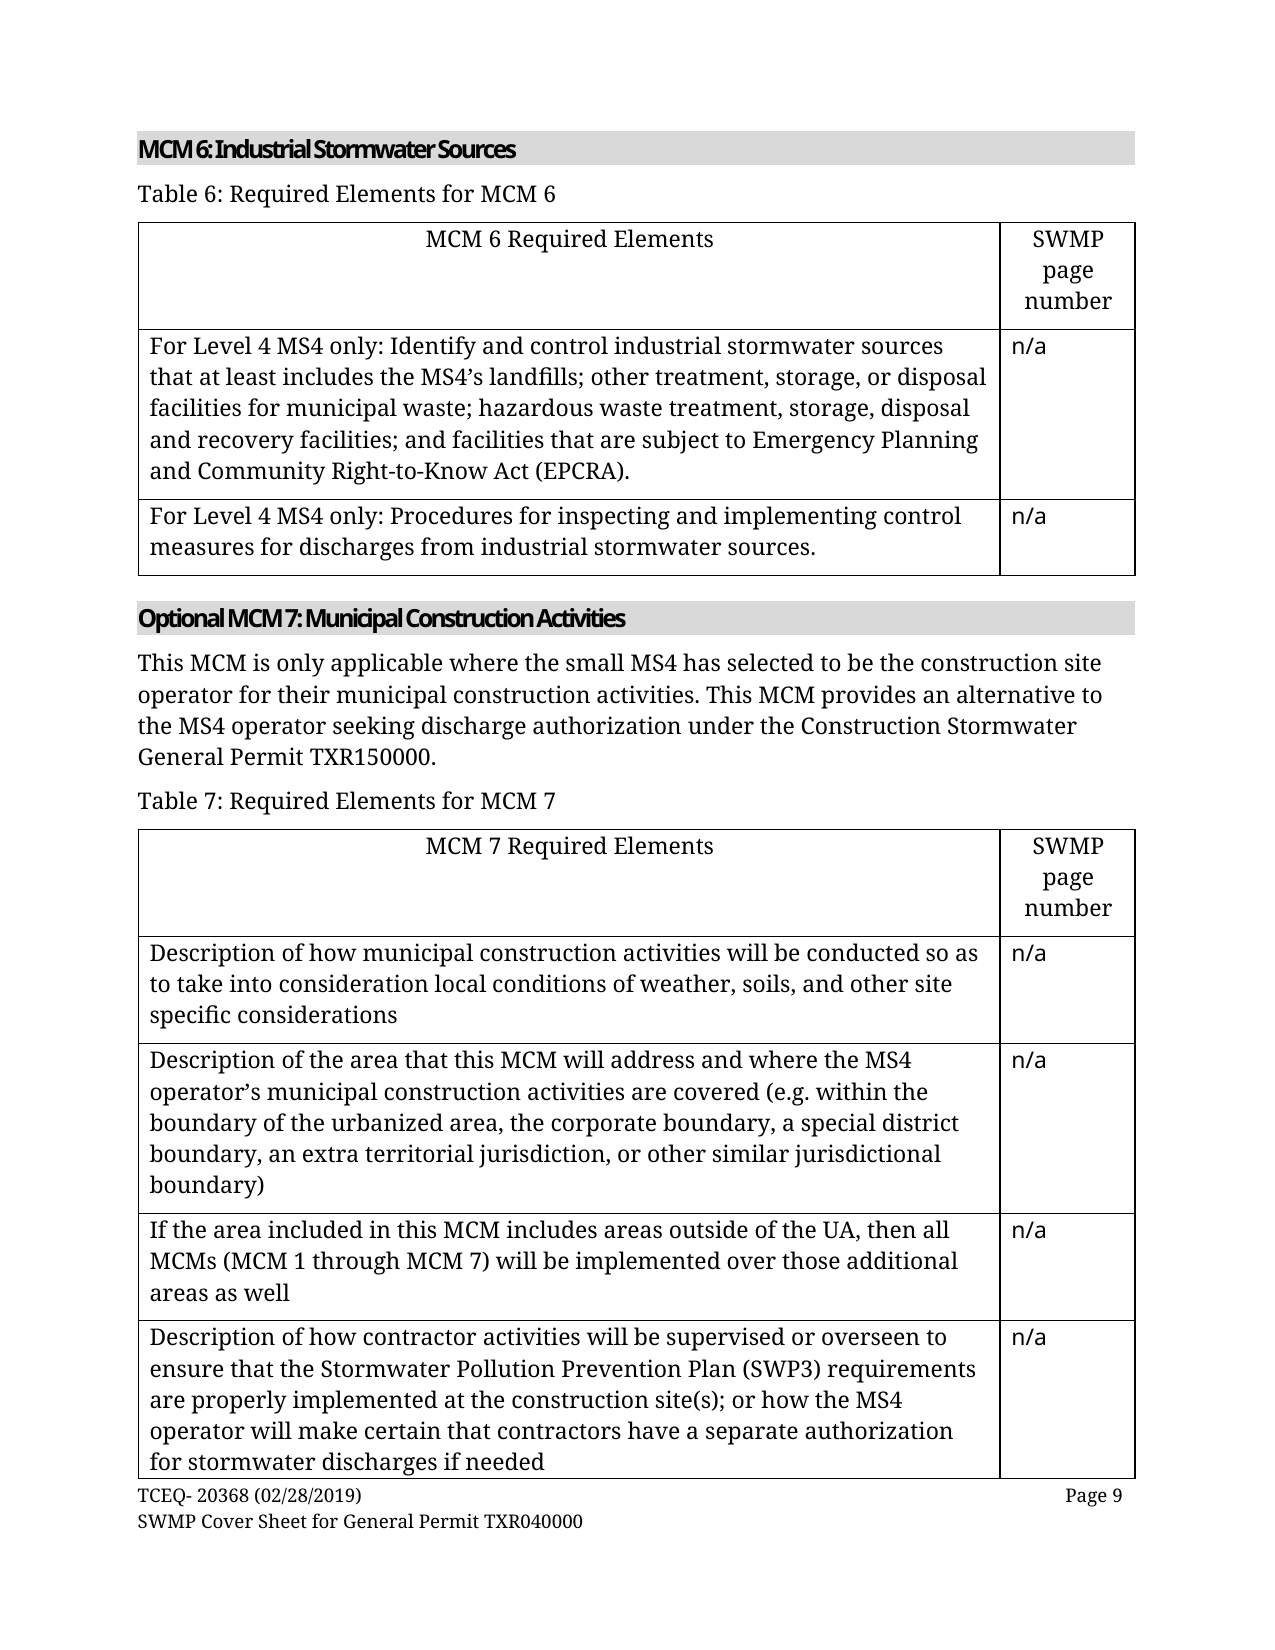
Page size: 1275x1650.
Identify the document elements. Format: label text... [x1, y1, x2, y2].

table_cell [139, 330, 999, 499]
table_cell n/a [1001, 500, 1134, 575]
table_header [139, 830, 999, 936]
table_cell [139, 937, 999, 1043]
table_header [139, 223, 999, 329]
table_cell n/a [1001, 1214, 1134, 1320]
table_cell n/a [1001, 1044, 1134, 1213]
table_cell [139, 500, 999, 575]
table_header [1001, 223, 1134, 329]
table_cell [139, 1321, 999, 1477]
table_cell [139, 1044, 999, 1213]
table_cell n/a [1001, 1321, 1134, 1477]
table_header [1001, 830, 1134, 936]
table_cell [139, 1214, 999, 1320]
table_cell n/a [1001, 937, 1134, 1043]
table_cell n/a [1001, 330, 1134, 499]
